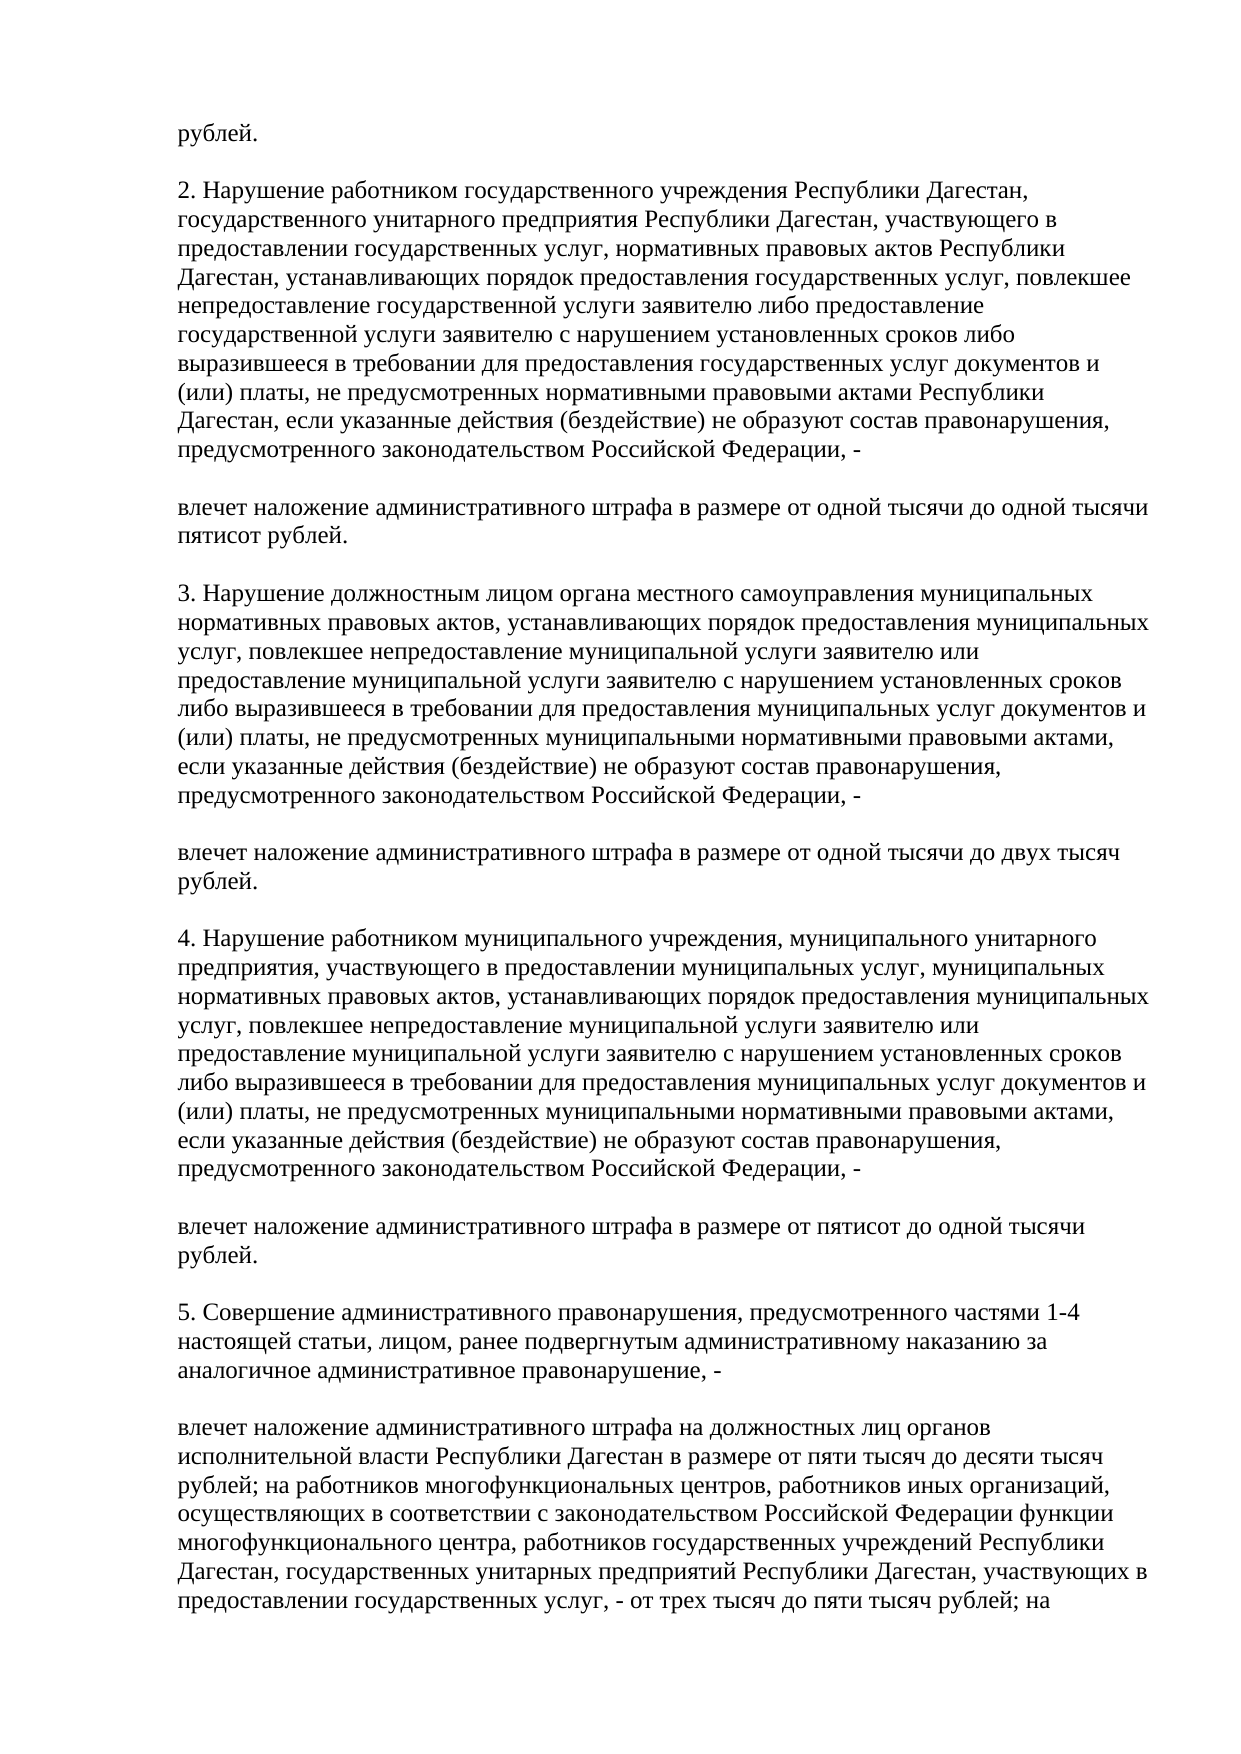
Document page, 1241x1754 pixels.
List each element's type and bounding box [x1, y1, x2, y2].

text [177, 578, 1152, 1613]
text [177, 118, 1152, 549]
